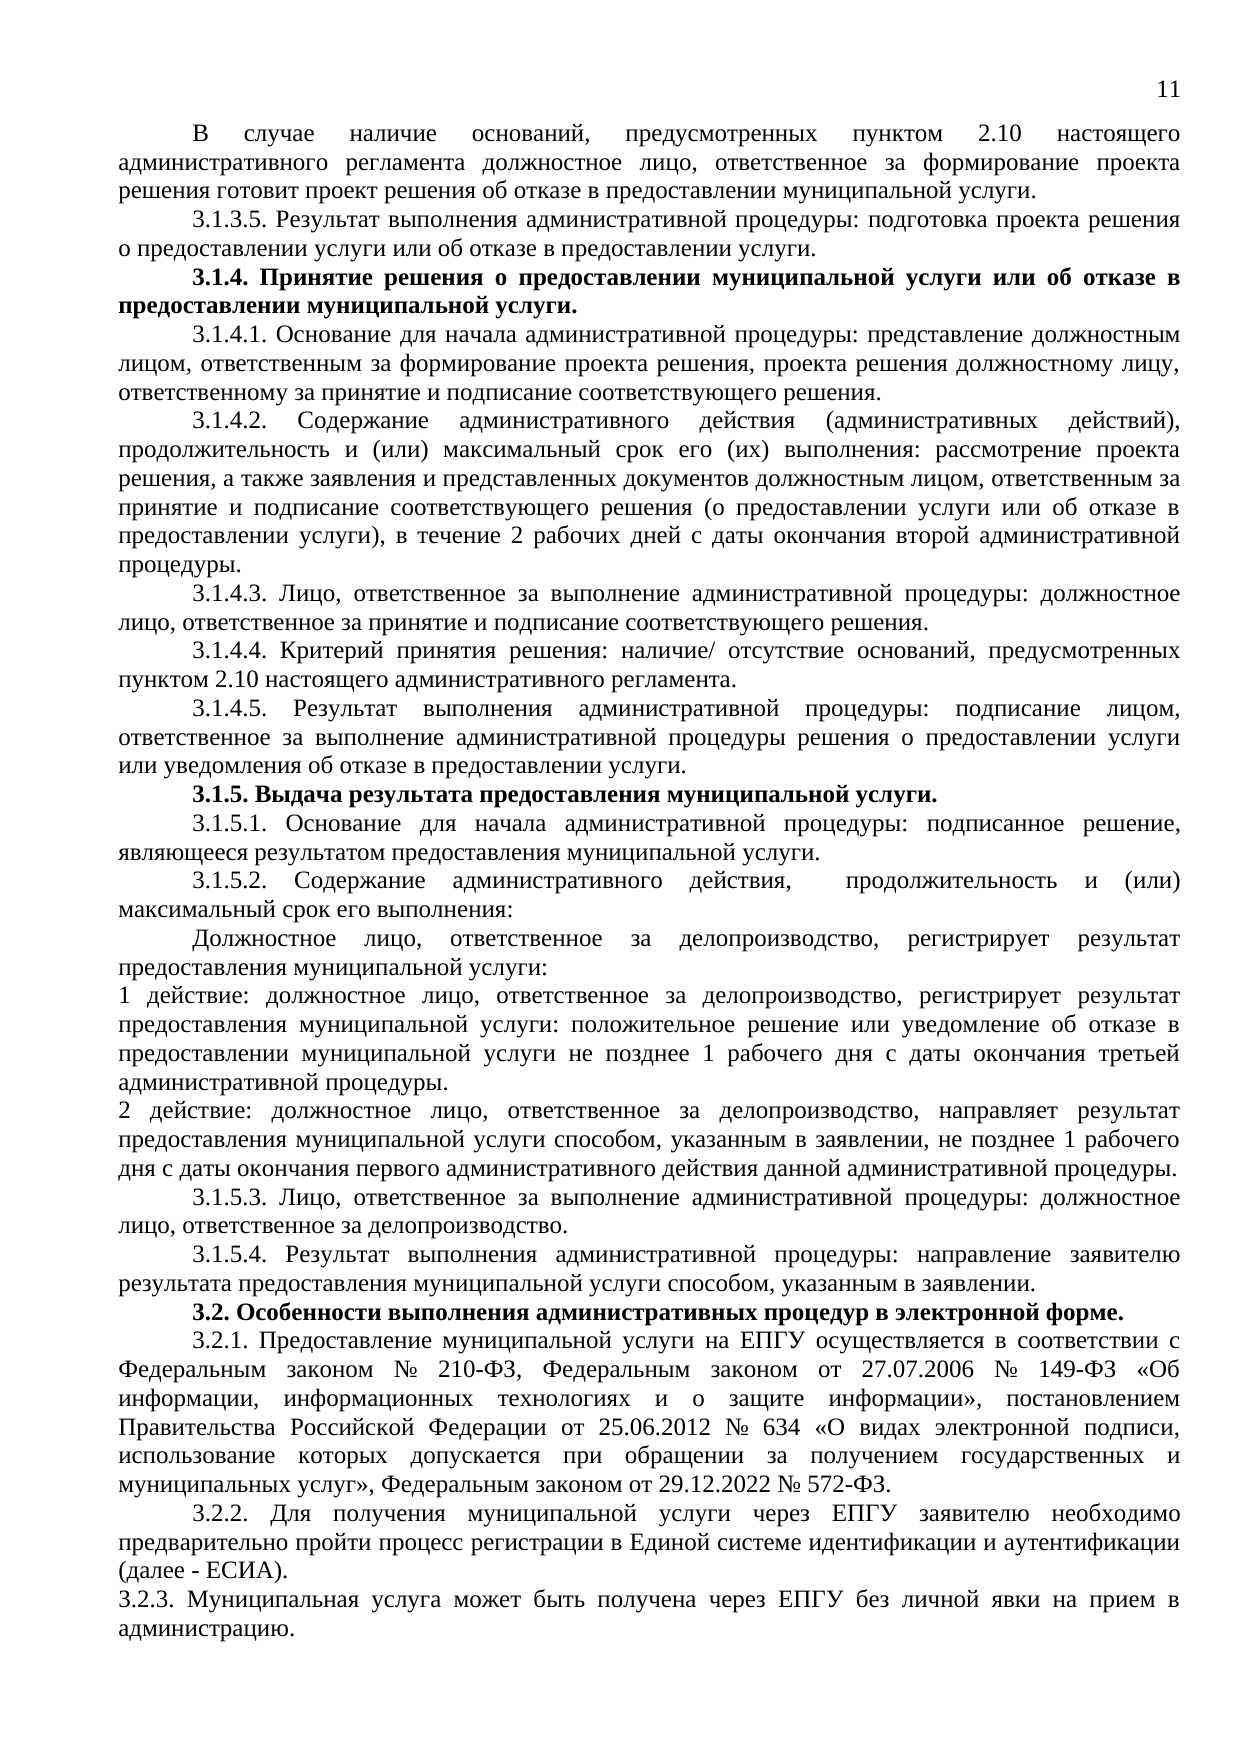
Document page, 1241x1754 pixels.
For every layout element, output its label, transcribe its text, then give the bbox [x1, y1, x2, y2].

text 3.1.3.5. Результат выполнения административной процедуры: подготовка проекта решения о предоставлении услуги или об отказе в предоставлении услуги. [118, 204, 1181, 262]
text 3.1.4.5. Результат выполнения административной процедуры: подписание лицом, ответственное за выполнение административной процедуры решения о предоставлении услуги или уведомления об отказе в предоставлении услуги. [118, 693, 1181, 779]
text 3.2.2. Для получения муниципальной услуги через ЕПГУ заявителю необходимо предварительно пройти процесс регистрации в Единой системе идентификации и аутентификации (далее - ЕСИА). [118, 1498, 1181, 1584]
title 3.1.4. Принятие решения о предоставлении муниципальной услуги или об отказе в предоставлении муниципальной услуги. [118, 262, 1181, 319]
text 3.1.4.3. Лицо, ответственное за выполнение административной процедуры: должностное лицо, ответственное за принятие и подписание соответствующего решения. [118, 578, 1181, 636]
text 3.2.1. Предоставление муниципальной услуги на ЕПГУ осуществляется в соответствии с Федеральным законом № 210-ФЗ, Федеральным законом от 27.07.2006 № 149-ФЗ «Об информации, информационных технологиях и о защите информации», постановлением Правительства Российской Федерации от 25.06.2012 № 634 «О видах электронной подписи, использование которых допускается при обращении за получением государственных и муниципальных услуг», Федеральным законом от 29.12.2022 № 572-ФЗ. [118, 1326, 1181, 1498]
text 3.2.3. Муниципальная услуга может быть получена через ЕПГУ без личной явки на прием в администрацию. [118, 1584, 1181, 1642]
text 3.2. Особенности выполнения административных процедур в электронной форме. [118, 1297, 1181, 1326]
text 3.1.5.4. Результат выполнения административной процедуры: направление заявителю результата предоставления муниципальной услуги способом, указанным в заявлении. [118, 1239, 1181, 1297]
text 3.1.5.1. Основание для начала административной процедуры: подписанное решение, являющееся результатом предоставления муниципальной услуги. [118, 808, 1181, 866]
text 3.1.5. Выдача результата предоставления муниципальной услуги. [118, 779, 1181, 808]
text 1 действие: должностное лицо, ответственное за делопроизводство, регистрирует результат предоставления муниципальной услуги: положительное решение или уведомление об отказе в предоставлении муниципальной услуги не позднее 1 рабочего дня с даты окончания третьей административной процедуры. [118, 981, 1181, 1096]
text 3.1.4.2. Содержание административного действия (административных действий), продолжительность и (или) максимальный срок его (их) выполнения: рассмотрение проекта решения, а также заявления и представленных документов должностным лицом, ответственным за принятие и подписание соответствующего решения (о предоставлении услуги или об отказе в предоставлении услуги), в течение 2 рабочих дней с даты окончания второй административной процедуры. [118, 406, 1181, 578]
text 3.1.4.4. Критерий принятия решения: наличие/ отсутствие оснований, предусмотренных пунктом 2.10 настоящего административного регламента. [118, 636, 1181, 693]
text 3.1.5.2. Содержание административного действия, продолжительность и (или) максимальный срок его выполнения: [118, 866, 1181, 923]
text Должностное лицо, ответственное за делопроизводство, регистрирует результат предоставления муниципальной услуги: [118, 923, 1181, 981]
text 3.1.5.3. Лицо, ответственное за выполнение административной процедуры: должностное лицо, ответственное за делопроизводство. [118, 1182, 1181, 1239]
text 2 действие: должностное лицо, ответственное за делопроизводство, направляет результат предоставления муниципальной услуги способом, указанным в заявлении, не позднее 1 рабочего дня с даты окончания первого административного действия данной административной процедуры. [118, 1096, 1181, 1182]
text В случае наличие оснований, предусмотренных пунктом 2.10 настоящего административного регламента должностное лицо, ответственное за формирование проекта решения готовит проект решения об отказе в предоставлении муниципальной услуги. [118, 118, 1181, 204]
title 3.1.4.1. Основание для начала административной процедуры: представление должностным лицом, ответственным за формирование проекта решения, проекта решения должностному лицу, ответственному за принятие и подписание соответствующего решения. [118, 319, 1181, 406]
